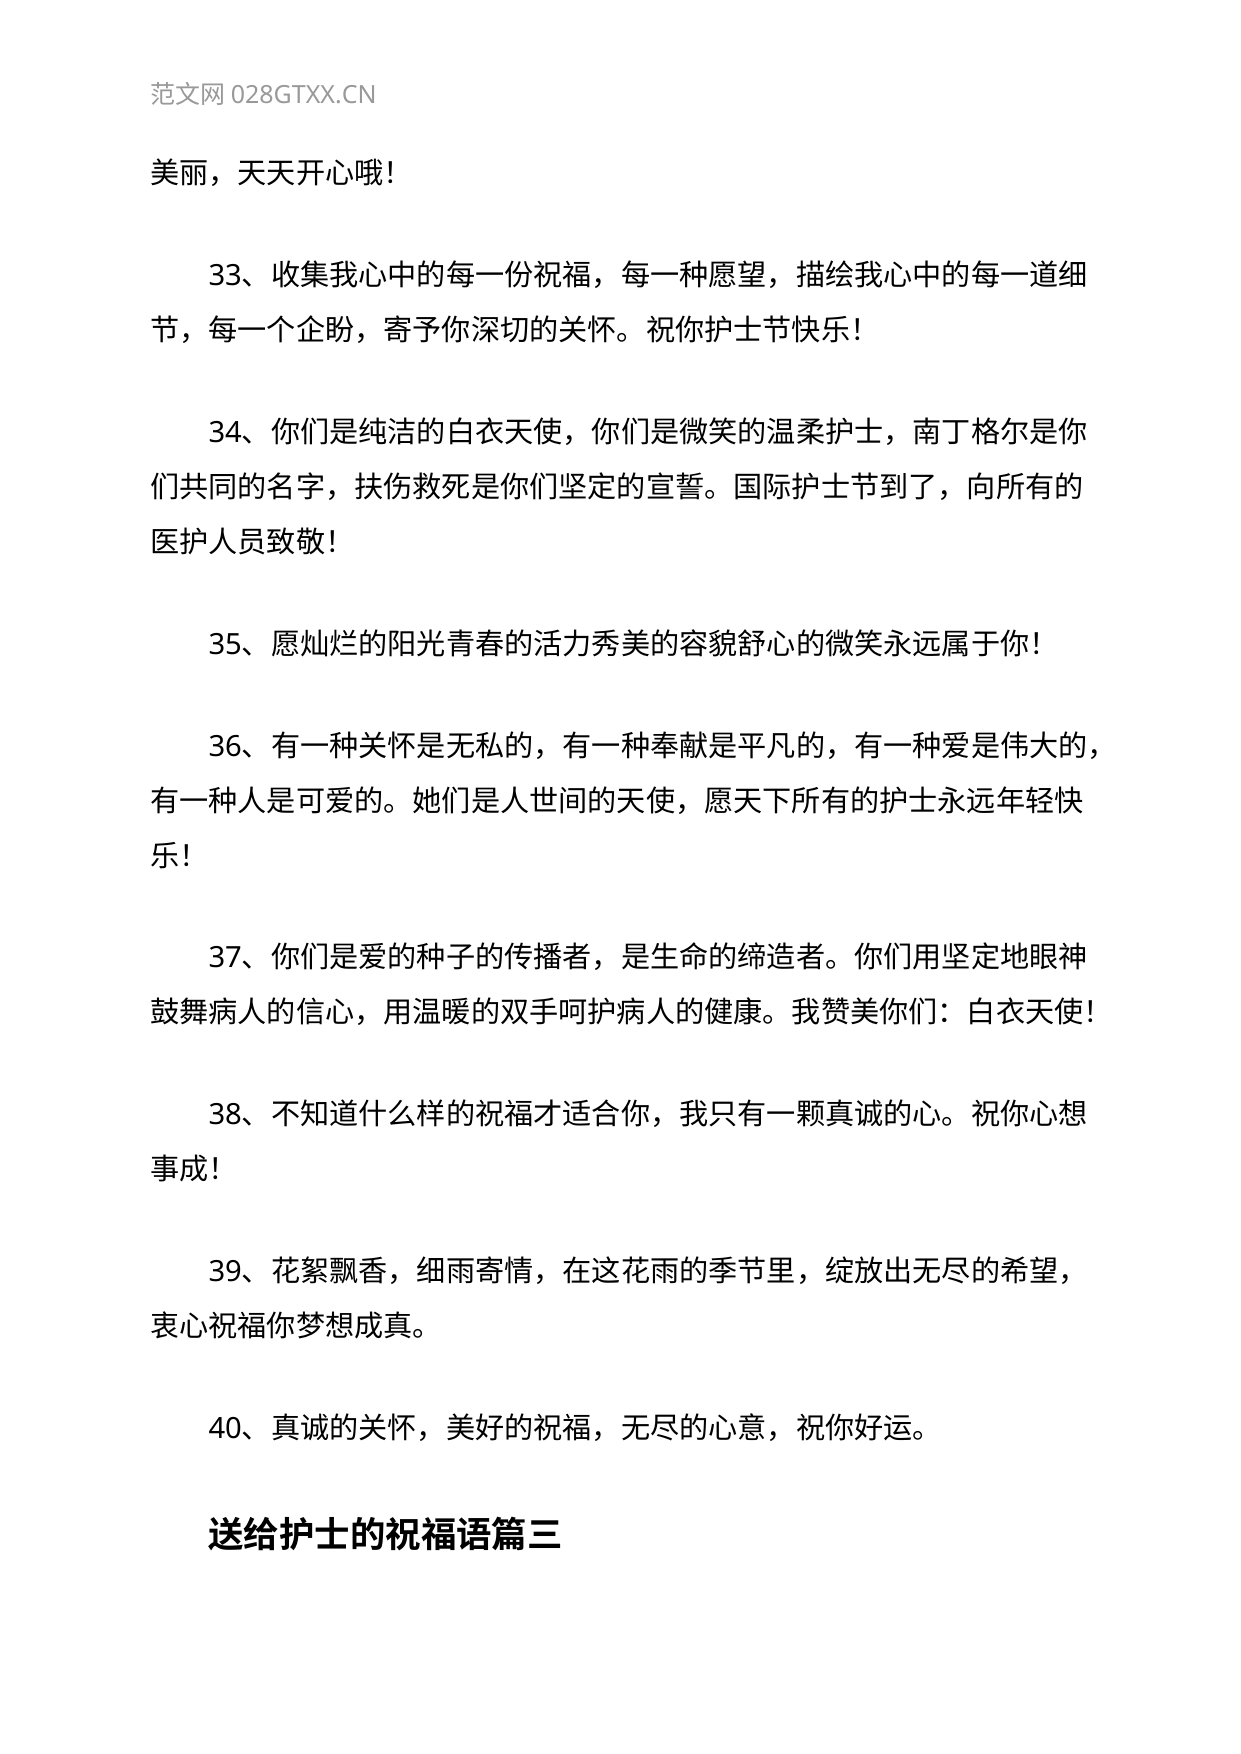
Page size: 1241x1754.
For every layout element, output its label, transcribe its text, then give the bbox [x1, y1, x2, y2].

text 34、你们是纯洁的白衣天使，你们是微笑的温柔护士，南丁格尔是你们共同的名字，扶伤救死是你们坚定的宣誓。国际护士节到了，向所有的医护人员致敬！ [150, 408, 1090, 561]
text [150, 150, 1090, 192]
text 39、花絮飘香，细雨寄情，在这花雨的季节里，绽放出无尽的希望，衷心祝福你梦想成真。 [150, 1247, 1090, 1345]
text 37、你们是爱的种子的传播者，是生命的缔造者。你们用坚定地眼神鼓舞病人的信心，用温暖的双手呵护病人的健康。我赞美你们：白衣天使！ [150, 934, 1090, 1031]
text 送给护士的祝福语篇三 [150, 1506, 1090, 1557]
text 40、真诚的关怀，美好的祝福，无尽的心意，祝你好运。 [150, 1404, 1090, 1447]
text 36、有一种关怀是无私的，有一种奉献是平凡的，有一种爱是伟大的，有一种人是可爱的。她们是人世间的天使，愿天下所有的护士永远年轻快乐！ [150, 722, 1090, 874]
text 35、愿灿烂的阳光青春的活力秀美的容貌舒心的微笑永远属于你！ [150, 620, 1090, 663]
text 33、收集我心中的每一份祝福，每一种愿望，描绘我心中的每一道细节，每一个企盼，寄予你深切的关怀。祝你护士节快乐！ [150, 252, 1090, 349]
text 38、不知道什么样的祝福才适合你，我只有一颗真诚的心。祝你心想事成！ [150, 1091, 1090, 1188]
